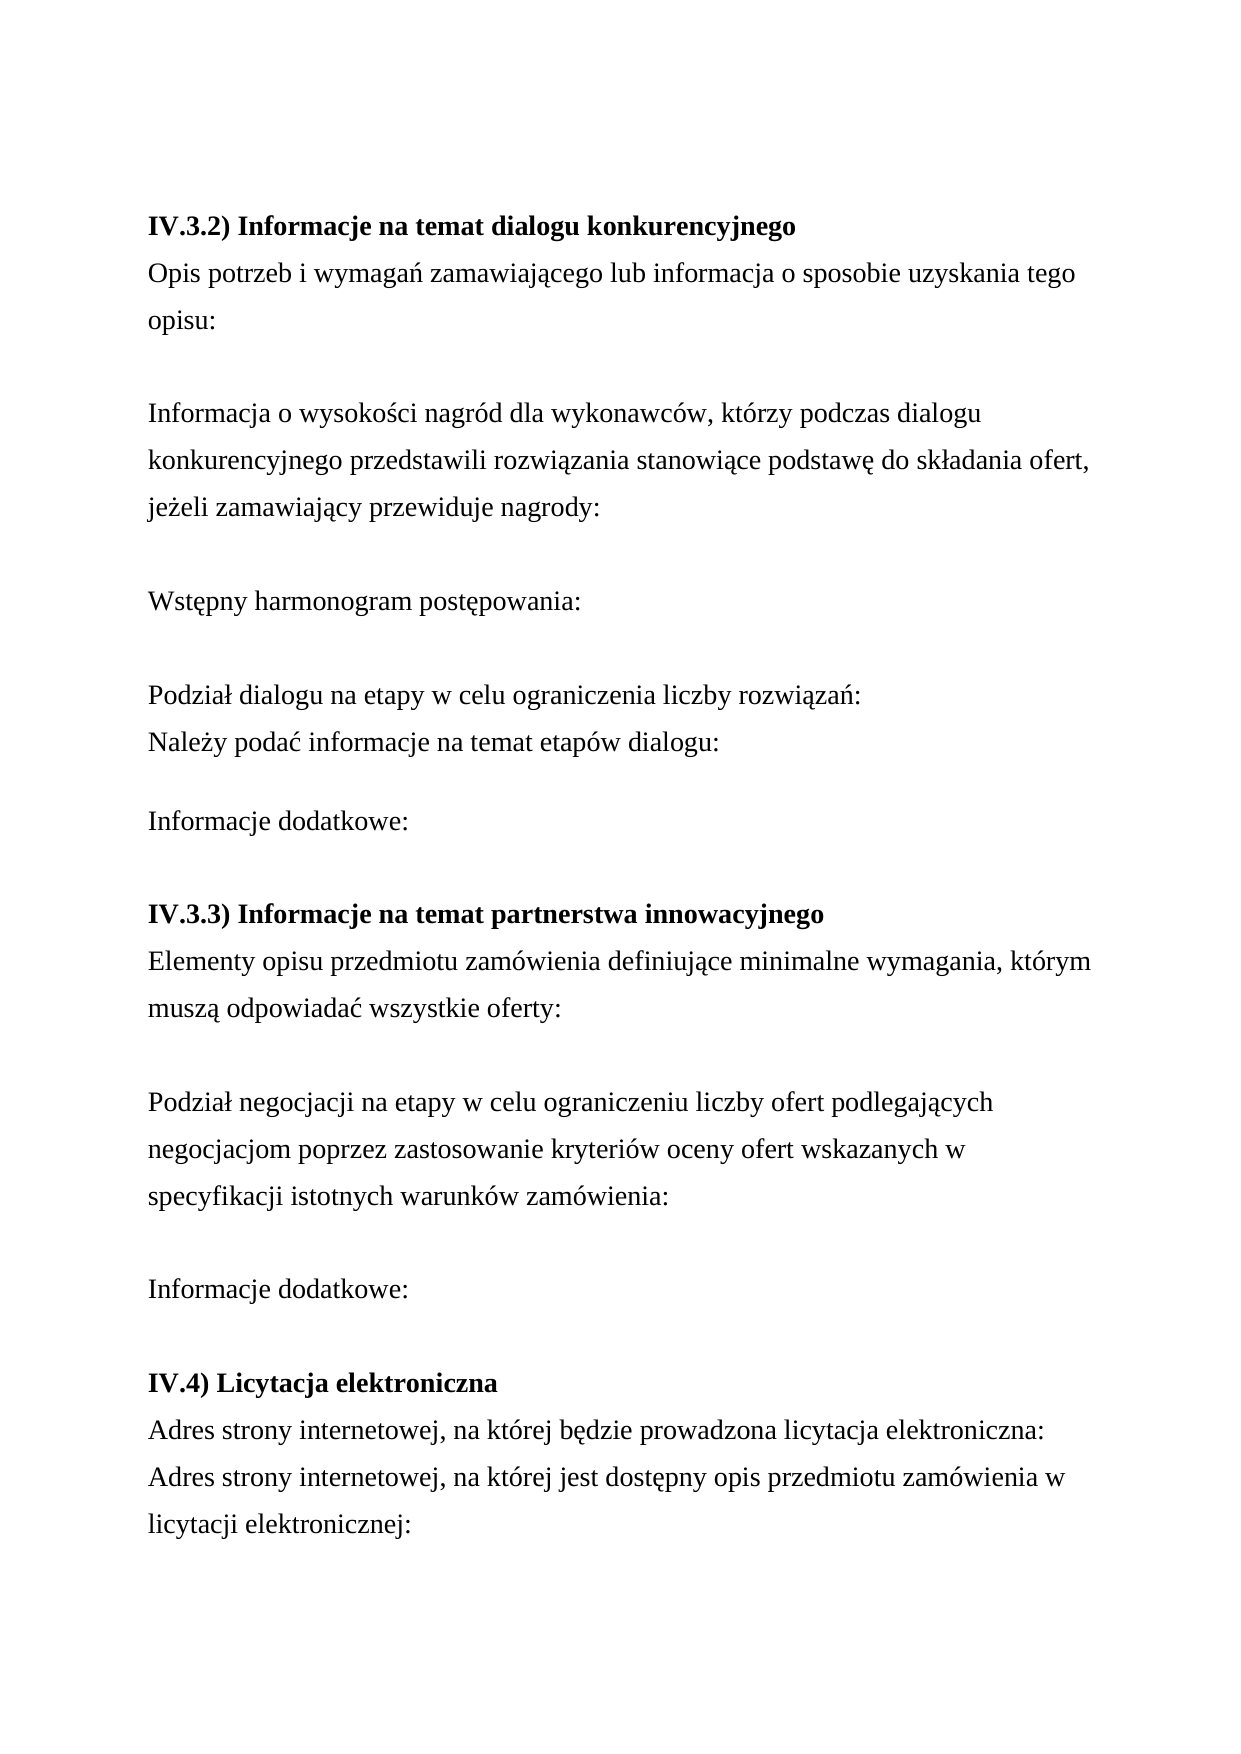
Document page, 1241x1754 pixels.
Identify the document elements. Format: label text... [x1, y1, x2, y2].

text Adres strony internetowej, na której jest dostępny opis przedmiotu zamówienia w licytacji elektronicznej: [148, 1446, 1093, 1539]
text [148, 148, 1093, 1446]
